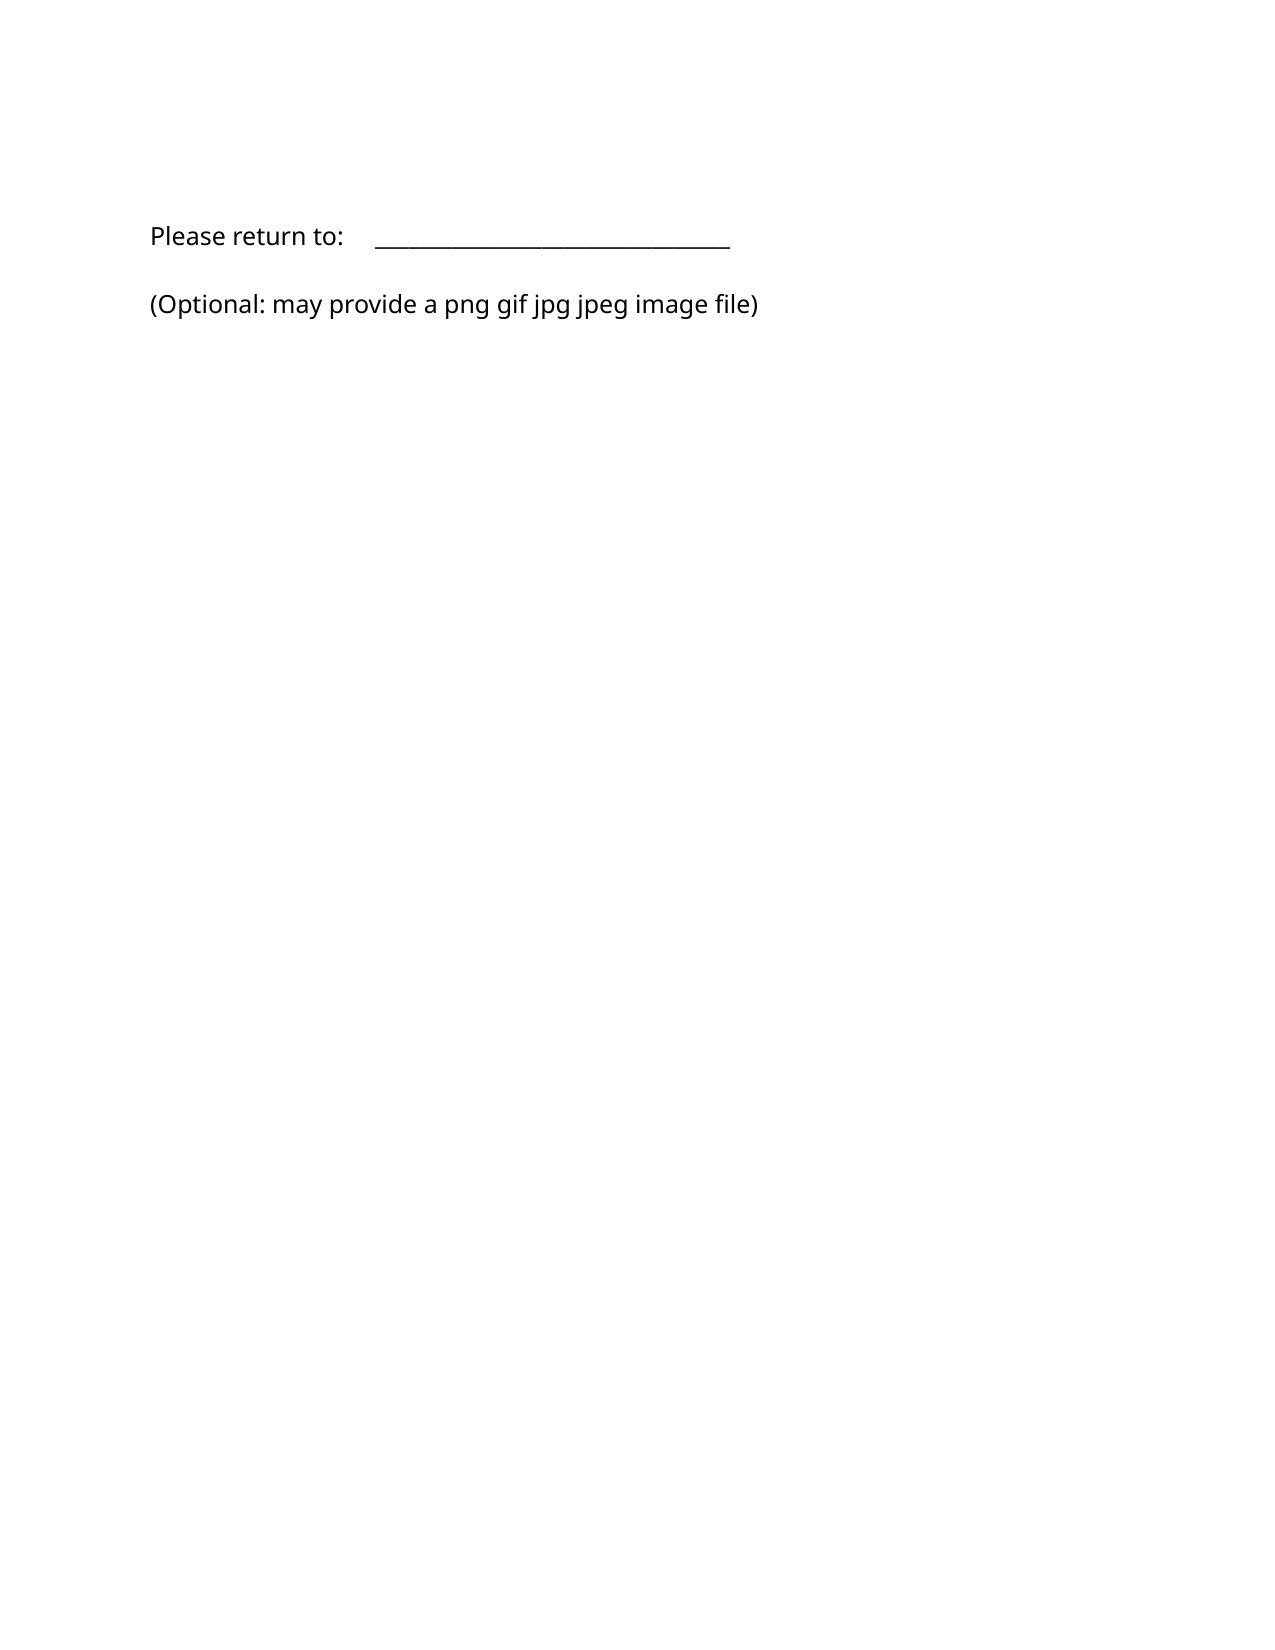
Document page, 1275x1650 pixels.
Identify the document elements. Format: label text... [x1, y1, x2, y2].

text (Optional: may provide a png gif jpg jpeg image file) [150, 286, 1125, 320]
text Please return to: ________________________________ [150, 218, 1125, 252]
